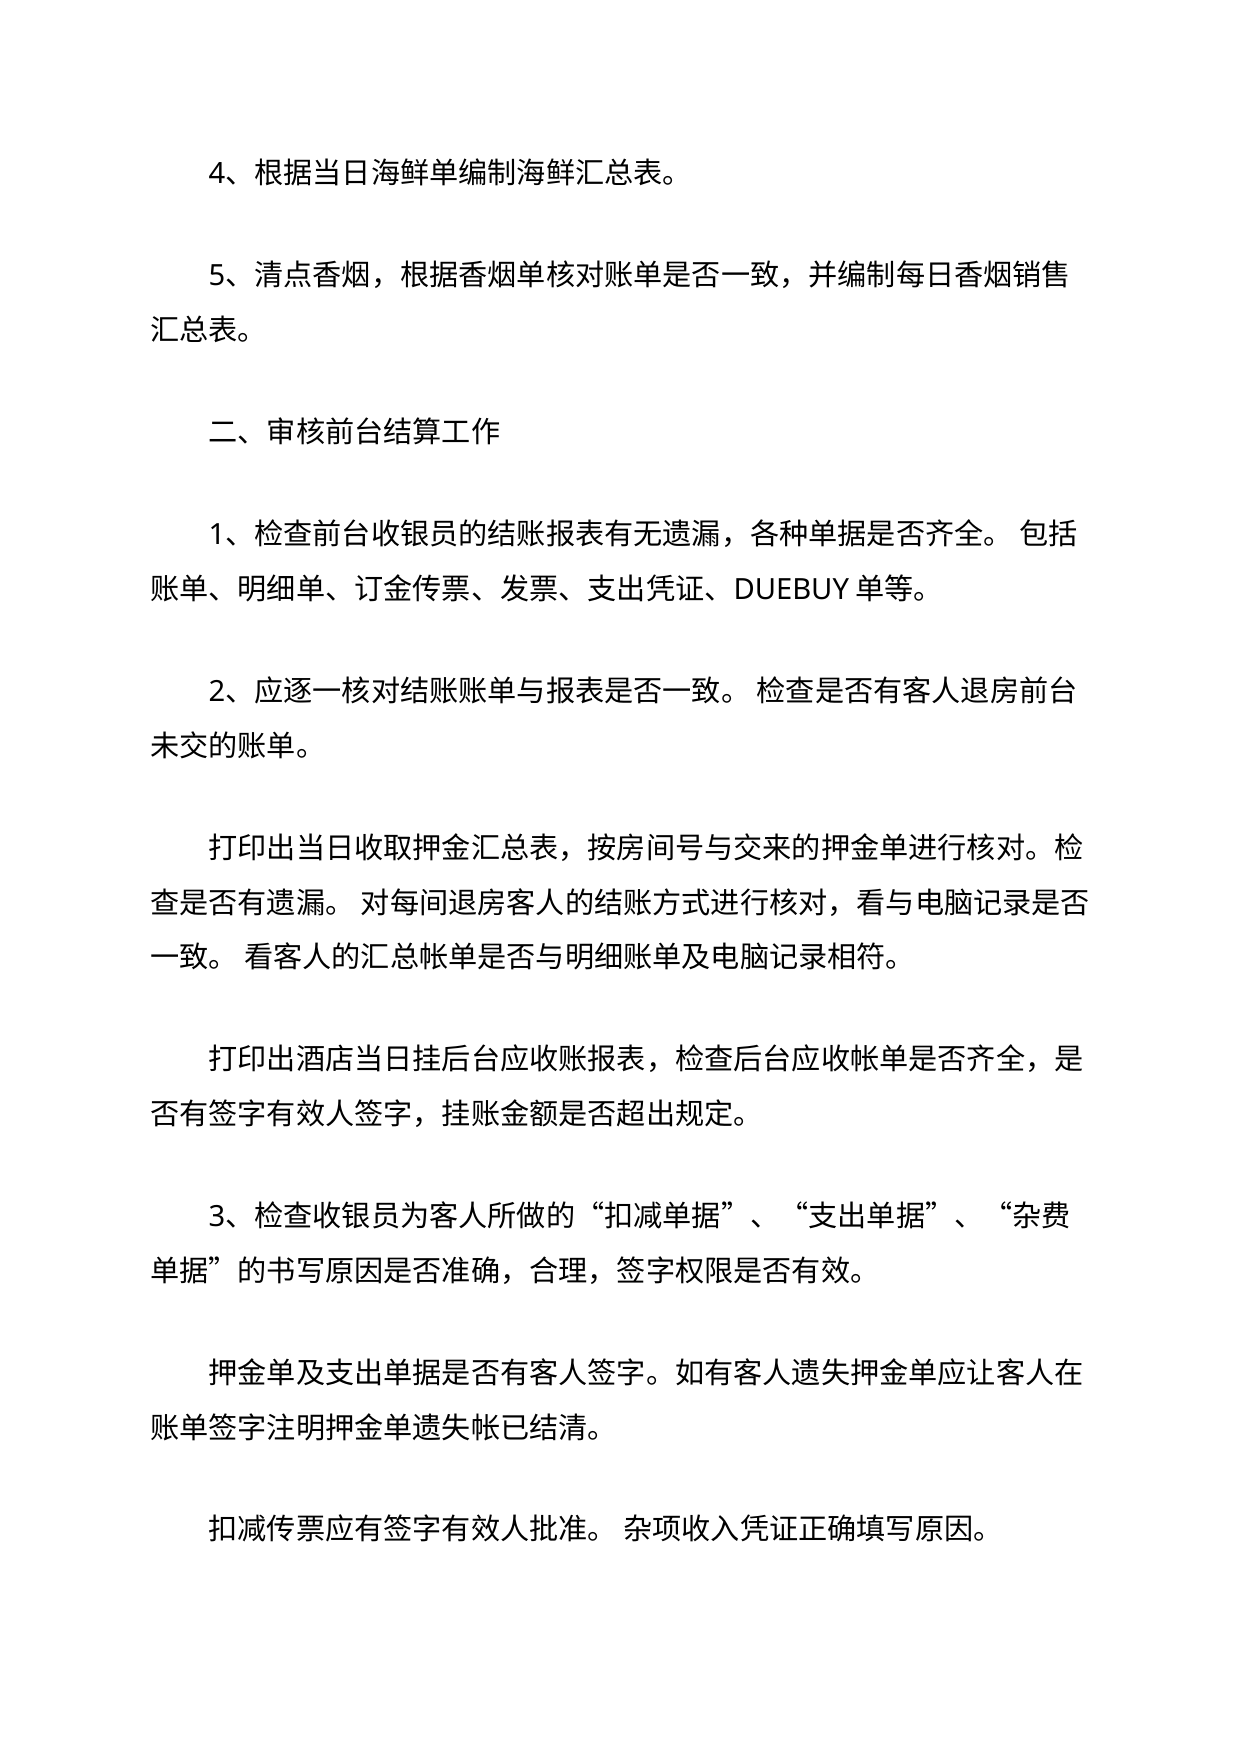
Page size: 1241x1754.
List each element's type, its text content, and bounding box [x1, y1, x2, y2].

text 3、检查收银员为客人所做的“扣减单据”、“支出单据”、“杂费单据”的书写原因是否准确，合理，签字权限是否有效。 [150, 1192, 1090, 1290]
text 打印出酒店当日挂后台应收账报表，检查后台应收帐单是否齐全，是否有签字有效人签字，挂账金额是否超出规定。 [150, 1036, 1090, 1133]
text 5、清点香烟，根据香烟单核对账单是否一致，并编制每日香烟销售汇总表。 [150, 252, 1090, 349]
text 2、应逐一核对结账账单与报表是否一致。 检查是否有客人退房前台未交的账单。 [150, 667, 1090, 765]
text 二、审核前台结算工作 [150, 409, 1090, 451]
text 扣减传票应有签字有效人批准。 杂项收入凭证正确填写原因。 [150, 1506, 1090, 1548]
text 打印出当日收取押金汇总表，按房间号与交来的押金单进行核对。检查是否有遗漏。 对每间退房客人的结账方式进行核对，看与电脑记录是否一致。 看客人的汇总帐单是否与明细账单及电脑记录相符。 [150, 824, 1090, 976]
text 4、根据当日海鲜单编制海鲜汇总表。 [150, 150, 1090, 192]
text 1、检查前台收银员的结账报表有无遗漏，各种单据是否齐全。 包括账单、明细单、订金传票、发票、支出凭证、DUEBUY单等。 [150, 511, 1090, 608]
text 押金单及支出单据是否有客人签字。如有客人遗失押金单应让客人在账单签字注明押金单遗失帐已结清。 [150, 1349, 1090, 1446]
